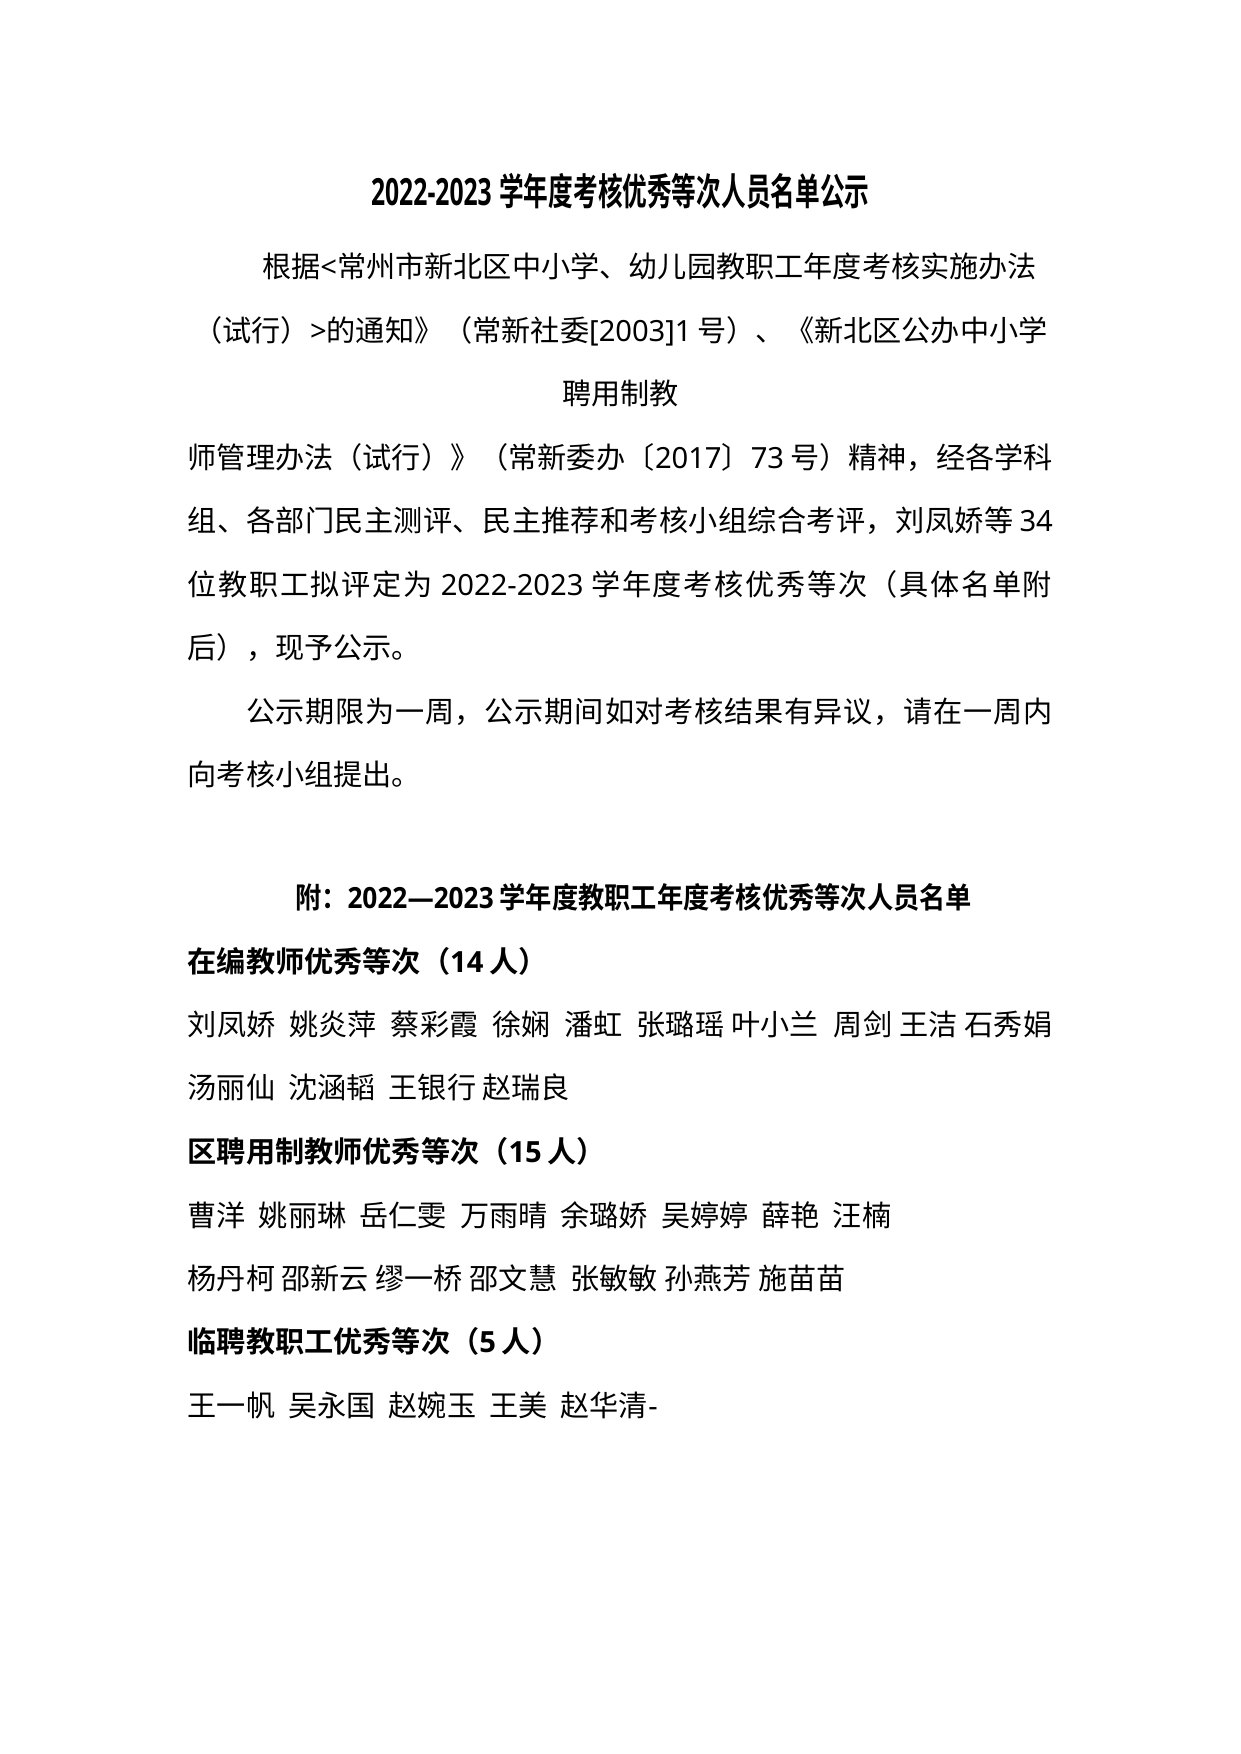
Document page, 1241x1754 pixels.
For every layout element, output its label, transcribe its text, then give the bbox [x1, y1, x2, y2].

text 公示期限为一周，公示期间如对考核结果有异议，请在一周内向考核小组提出。 [187, 688, 1053, 794]
text 区聘用制教师优秀等次（15人） [187, 1128, 1053, 1171]
text 在编教师优秀等次（14人） [187, 938, 1053, 981]
text 根据<常州市新北区中小学、幼儿园教职工年度考核实施办法（试行）>的通知》（常新社委[2003]1号）、《新北区公办中小学聘用制教 [187, 244, 1053, 413]
text 师管理办法（试行）》（常新委办〔2017〕73号）精神，经各学科组、各部门民主测评、民主推荐和考核小组综合考评，刘凤娇等34位教职工拟评定为2022-2023学年度考核优秀等次（具体名单附后），现予公示。 [187, 434, 1053, 667]
text 杨丹柯 邵新云 缪一桥 邵文慧 张敏敏 孙燕芳 施苗苗 [187, 1256, 1053, 1298]
text 刘凤娇 姚炎萍 蔡彩霞 徐娴 潘虹 张璐瑶 叶小兰 周剑 王洁 石秀娟 汤丽仙 沈涵韬 王银行 赵瑞良 [187, 1002, 1053, 1107]
text 王一帆 吴永国 赵婉玉 王美 赵华清- [187, 1382, 1053, 1425]
text 临聘教职工优秀等次（5人） [187, 1319, 1053, 1361]
text 曹洋 姚丽琳 岳仁雯 万雨晴 余璐娇 吴婷婷 薛艳 汪楠 [187, 1192, 1053, 1234]
text 2022-2023学年度考核优秀等次人员名单公示 [187, 162, 1053, 216]
text 附：2022—2023学年度教职工年度考核优秀等次人员名单 [187, 874, 1053, 917]
